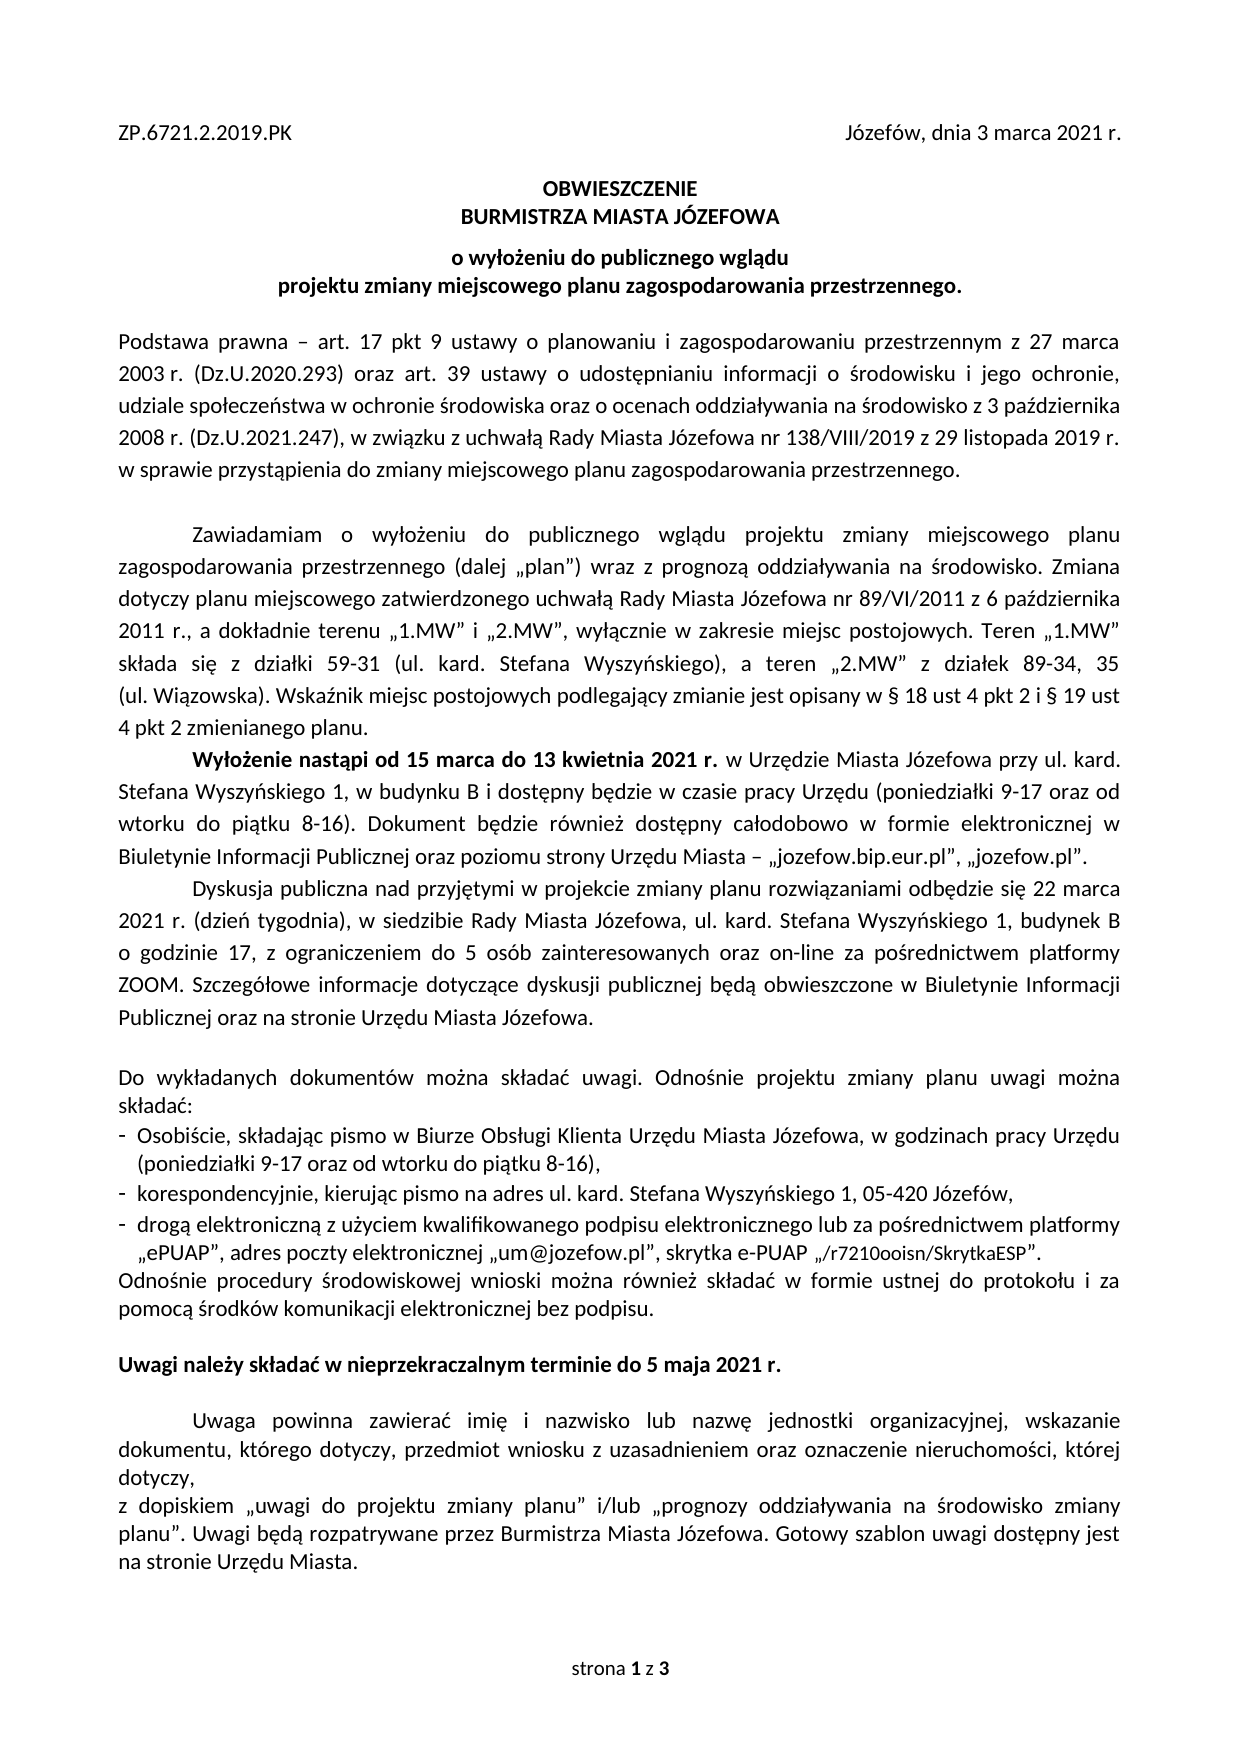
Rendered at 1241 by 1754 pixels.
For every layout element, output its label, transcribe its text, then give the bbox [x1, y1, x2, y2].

text OBWIESZCZENIE [118, 174, 1122, 202]
text BURMISTRZA MIASTA JÓZEFOWA [118, 202, 1122, 230]
text ZP.6721.2.2019.PK Józefów, dnia 3 marca 2021 r. [118, 118, 1122, 146]
text Wyłożenie nastąpi od 15 marca do 13 kwietnia 2021 r. w Urzędzie Miasta Józefowa przy ul. kard. Stefana Wyszyńskiego 1, w budynku B i dostępny będzie w czasie pracy Urzędu (poniedziałki 9-17 oraz od wtorku do piątku 8-16). Dokument będzie również dostępny całodobowo w formie elektronicznej w Biuletynie Informacji Publicznej oraz poziomu strony Urzędu Miasta – „jozefow.bip.eur.pl”, „jozefow.pl”. [118, 745, 1122, 870]
list Osobiście, składając pismo w Biurze Obsługi Klienta Urzędu Miasta Józefowa, w godzinach pracy Urzędu (poniedziałki 9-17 oraz od wtorku do piątku 8-16), [118, 1119, 1122, 1177]
text Do wykładanych dokumentów można składać uwagi. Odnośnie projektu zmiany planu uwagi można składać: [118, 1063, 1122, 1119]
text Zawiadamiam o wyłożeniu do publicznego wglądu projektu zmiany miejscowego planu zagospodarowania przestrzennego (dalej „plan”) wraz z prognozą oddziaływania na środowisko. Zmiana dotyczy planu miejscowego zatwierdzonego uchwałą Rady Miasta Józefowa nr 89/VI/2011 z 6 października 2011 r., a dokładnie terenu „1.MW” i „2.MW”, wyłącznie w zakresie miejsc postojowych. Teren „1.MW” składa się z działki 59-31 (ul. kard. Stefana Wyszyńskiego), a teren „2.MW” z działek 89-34, 35 (ul. Wiązowska). Wskaźnik miejsc postojowych podlegający zmianie jest opisany w § 18 ust 4 pkt 2 i § 19 ust 4 pkt 2 zmienianego planu. [118, 520, 1122, 741]
text Uwagi należy składać w nieprzekraczalnym terminie do 5 maja 2021 r. [118, 1351, 1122, 1379]
text Odnośnie procedury środowiskowej wnioski można również składać w formie ustnej do protokołu i za pomocą środków komunikacji elektronicznej bez podpisu. [118, 1267, 1122, 1323]
text Podstawa prawna – art. 17 pkt 9 ustawy o planowaniu i zagospodarowaniu przestrzennym z 27 marca 2003 r. (Dz.U.2020.293) oraz art. 39 ustawy o udostępnianiu informacji o środowisku i jego ochronie, udziale społeczeństwa w ochronie środowiska oraz o ocenach oddziaływania na środowisko z 3 października 2008 r. (Dz.U.2021.247), w związku z uchwałą Rady Miasta Józefowa nr 138/VIII/2019 z 29 listopada 2019 r. w sprawie przystąpienia do zmiany miejscowego planu zagospodarowania przestrzennego. [118, 327, 1122, 483]
text o wyłożeniu do publicznego wglądu projektu zmiany miejscowego planu zagospodarowania przestrzennego. [118, 243, 1122, 299]
text Dyskusja publiczna nad przyjętymi w projekcie zmiany planu rozwiązaniami odbędzie się 22 marca 2021 r. (dzień tygodnia), w siedzibie Rady Miasta Józefowa, ul. kard. Stefana Wyszyńskiego 1, budynek B o godzinie 17, z ograniczeniem do 5 osób zainteresowanych oraz on-line za pośrednictwem platformy ZOOM. Szczegółowe informacje dotyczące dyskusji publicznej będą obwieszczone w Biuletynie Informacji Publicznej oraz na stronie Urzędu Miasta Józefowa. [118, 874, 1122, 1031]
list drogą elektroniczną z użyciem kwalifikowanego podpisu elektronicznego lub za pośrednictwem platformy „ePUAP”, adres poczty elektronicznej „um@jozefow.pl”, skrytka e-PUAP „/r7210ooisn/SkrytkaESP”. [118, 1208, 1122, 1267]
list korespondencyjnie, kierując pismo na adres ul. kard. Stefana Wyszyńskiego 1, 05-420 Józefów, [118, 1177, 1122, 1208]
text Uwaga powinna zawierać imię i nazwisko lub nazwę jednostki organizacyjnej, wskazanie dokumentu, którego dotyczy, przedmiot wniosku z uzasadnieniem oraz oznaczenie nieruchomości, której dotyczy, z dopiskiem „uwagi do projektu zmiany planu” i/lub „prognozy oddziaływania na środowisko zmiany planu”. Uwagi będą rozpatrywane przez Burmistrza Miasta Józefowa. Gotowy szablon uwagi dostępny jest na stronie Urzędu Miasta. [118, 1407, 1122, 1575]
